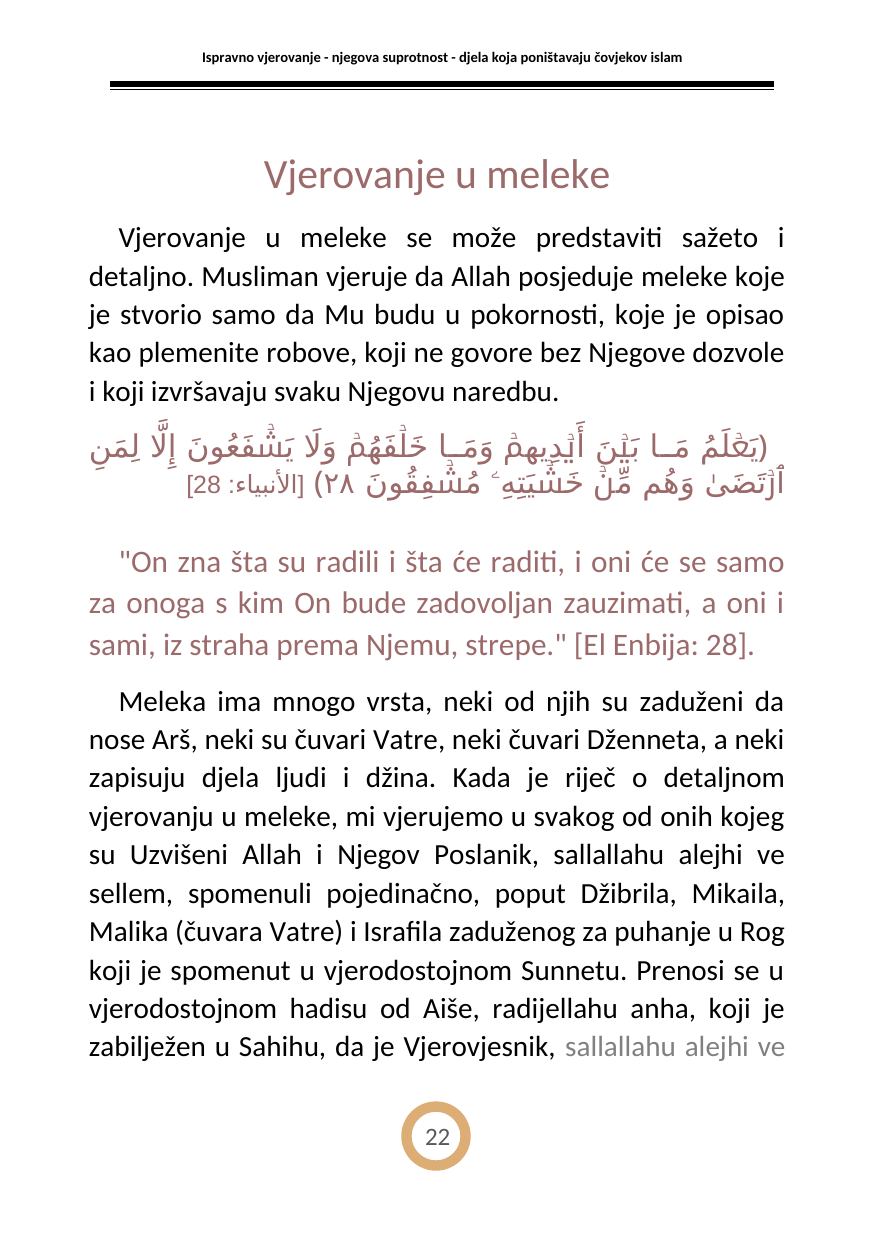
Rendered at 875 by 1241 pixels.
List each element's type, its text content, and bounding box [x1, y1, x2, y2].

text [89, 683, 785, 1064]
text Vjerovanje u meleke se može predstaviti sažeto i detaljno. Musliman vjeruje da Allah posjeduje meleke koje je stvorio samo da Mu budu u pokornosti, koje je opisao kao plemenite robove, koji ne govore bez Njegove dozvole i koji izvršavaju svaku Njegovu naredbu. [89, 219, 785, 409]
text "On zna šta su radili i šta će raditi, i oni će se samo za onoga s kim On bude zadovoljan zauzimati, a oni i sami, iz straha prema Njemu, strepe." [El Enbija: 28]. [89, 542, 785, 663]
subtitle Vjerovanje u meleke [89, 148, 785, 198]
